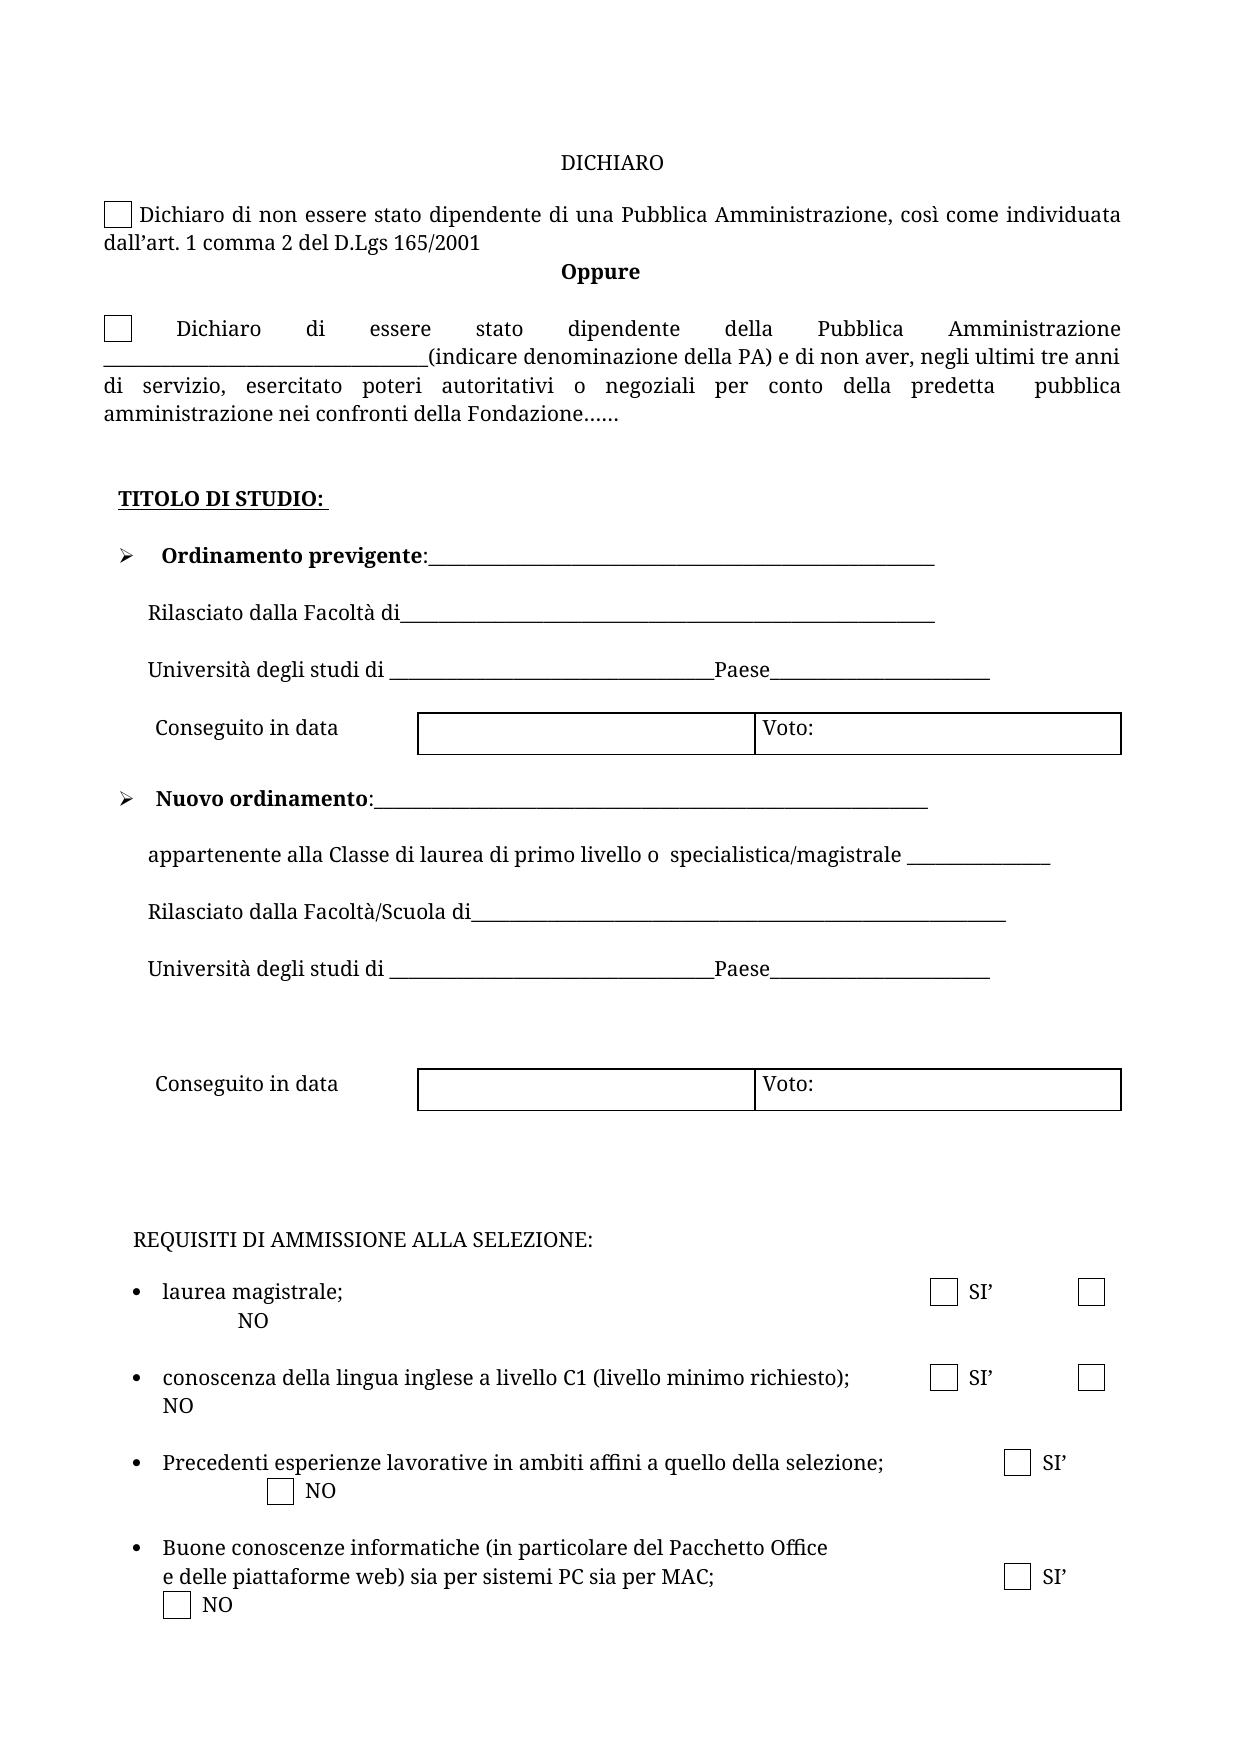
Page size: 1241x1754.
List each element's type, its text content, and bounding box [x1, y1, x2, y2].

text REQUISITI DI AMMISSIONE ALLA SELEZIONE: [133, 1225, 1122, 1253]
table_header [419, 714, 754, 754]
table_header Conseguito in data [118, 1068, 417, 1110]
text Dichiaro di non essere stato dipendente di una Pubblica Amministrazione, così come individuata dall’art. 1 comma 2 del D.Lgs 165/2001 [103, 200, 1122, 257]
table_header Voto: [756, 714, 1120, 754]
text e delle piattaforme web) sia per sistemi PC sia per MAC; SI’ NO [133, 1562, 1122, 1619]
text DICHIARO [472, 148, 1122, 176]
list laurea magistrale; SI’ NO [133, 1277, 1122, 1334]
text Rilasciato dalla Facoltà di________________________________________________________ [148, 598, 1122, 627]
text appartenente alla Classe di laurea di primo livello o specialistica/magistrale _______________ [148, 841, 1122, 869]
text Dichiaro di essere stato dipendente della Pubblica Amministrazione __________________________________(indicare denominazione della PA) e di non aver, negli ultimi tre anni di servizio, esercitato poteri autoritativi o negoziali per conto della predetta pubblica amministrazione nei confronti della Fondazione…… [103, 314, 1122, 428]
list conoscenza della lingua inglese a livello C1 (livello minimo richiesto); SI’ NO [133, 1363, 1122, 1420]
list Nuovo ordinamento:__________________________________________________________ [118, 784, 1122, 812]
text Oppure [472, 257, 1122, 285]
text Rilasciato dalla Facoltà/Scuola di________________________________________________________ [148, 897, 1122, 926]
list Precedenti esperienze lavorative in ambiti affini a quello della selezione; SI’ NO [133, 1448, 1122, 1505]
list Ordinamento previgente:_____________________________________________________ [118, 541, 1122, 570]
list Buone conoscenze informatiche (in particolare del Pacchetto Office [133, 1533, 1122, 1562]
text Università degli studi di __________________________________Paese_______________________ [148, 954, 1122, 983]
text Università degli studi di __________________________________Paese_______________________ [148, 655, 1122, 683]
text TITOLO DI STUDIO: [118, 484, 1122, 513]
table_header Voto: [756, 1070, 1120, 1110]
table_header Conseguito in data [118, 712, 417, 754]
table_header [419, 1070, 754, 1110]
